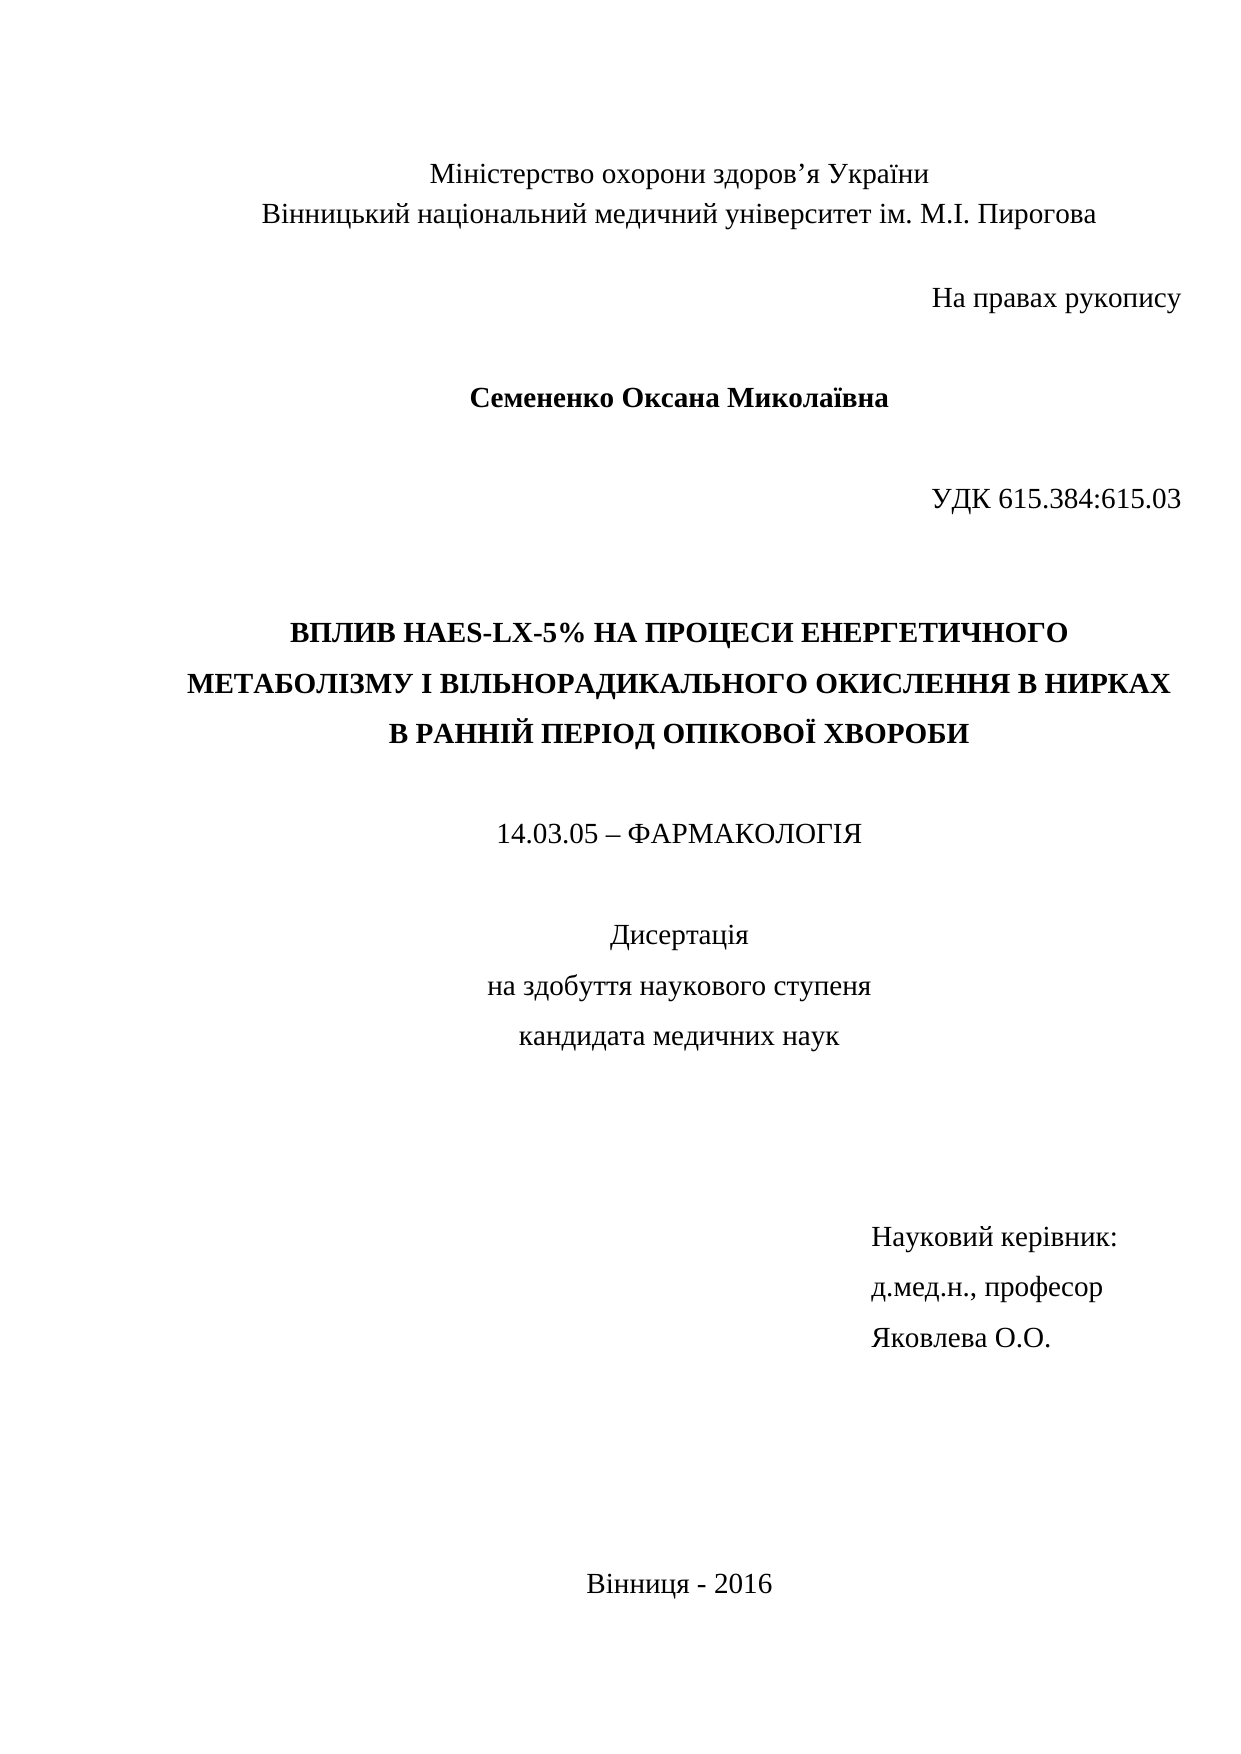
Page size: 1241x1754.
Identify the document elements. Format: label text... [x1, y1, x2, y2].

text 14.03.05 – ФАРМАКОЛОГІЯ [177, 817, 1181, 850]
text ВПЛИВ НАЕS-LX-5% НА ПРОЦЕСИ ЕНЕРГЕТИЧНОГО МЕТАБОЛІЗМУ І ВІЛЬНОРАДИКАЛЬНОГО ОКИСЛЕННЯ В НИРКАХ В РАННІЙ ПЕРІОД ОПІКОВОЇ ХВОРОБИ [177, 615, 1181, 749]
text д.мед.н., професор [177, 1269, 1181, 1303]
text Семененко Оксана Миколаївна [177, 381, 1181, 414]
text Дисертація [177, 917, 1181, 951]
text на здобуття наукового ступеня [177, 968, 1181, 1001]
text кандидата медичних наук [177, 1018, 1181, 1051]
text Вінницький національний медичний університет ім. М.І. Пирогова [177, 196, 1181, 230]
text УДК 615.384:615.03 [177, 481, 1181, 515]
text Науковий керівник: [177, 1219, 1181, 1253]
text На правах рукопису [177, 280, 1181, 313]
subtitle Міністерство охорони здоров’я України [177, 156, 1181, 190]
text Вінниця - 2016 [177, 1567, 1181, 1600]
text Яковлева О.О. [177, 1320, 1181, 1353]
